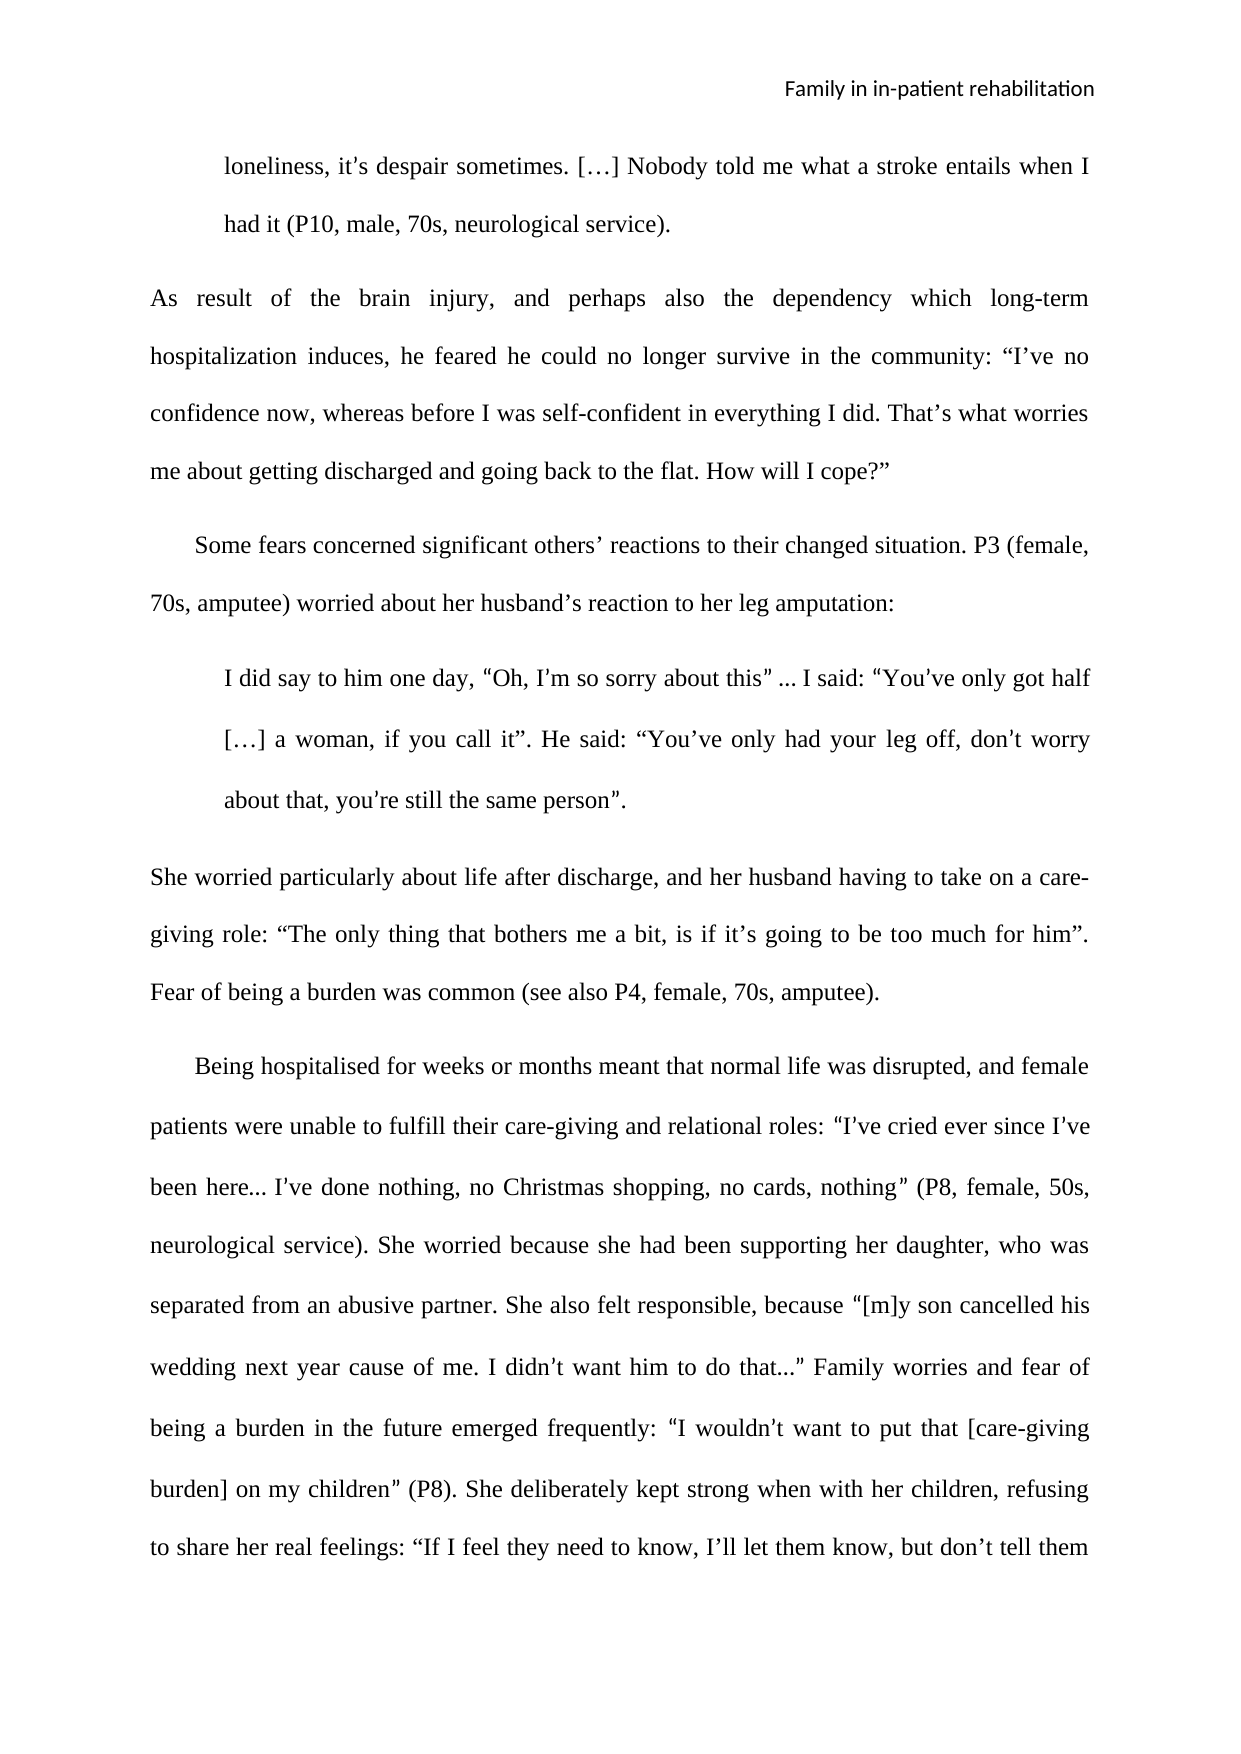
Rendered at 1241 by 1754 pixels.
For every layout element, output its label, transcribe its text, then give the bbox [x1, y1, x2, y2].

text I did say to him one day, “Oh, I’m so sorry about this” … I said: “You’ve only got half […] a woman, if you call it”. He said: “You’ve only had your leg off, don’t worry about that, you’re still the same person”. [224, 662, 1090, 814]
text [150, 1051, 1090, 1561]
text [224, 150, 1090, 238]
text As result of the brain injury, and perhaps also the dependency which long-term hospitalization induces, he feared he could no longer survive in the community: “I’ve no confidence now, whereas before I was self-confident in everything I did. That’s what worries me about getting discharged and going back to the flat. How will I cope?” [150, 283, 1090, 485]
text She worried particularly about life after discharge, and her husband having to take on a care-giving role: “The only thing that bothers me a bit, is if it’s going to be too much for him”. Fear of being a burden was common (see also P4, female, 70s, amputee). [150, 862, 1090, 1005]
text Some fears concerned significant others’ reactions to their changed situation. P3 (female, 70s, amputee) worried about her husband’s reaction to her leg amputation: [150, 530, 1090, 616]
